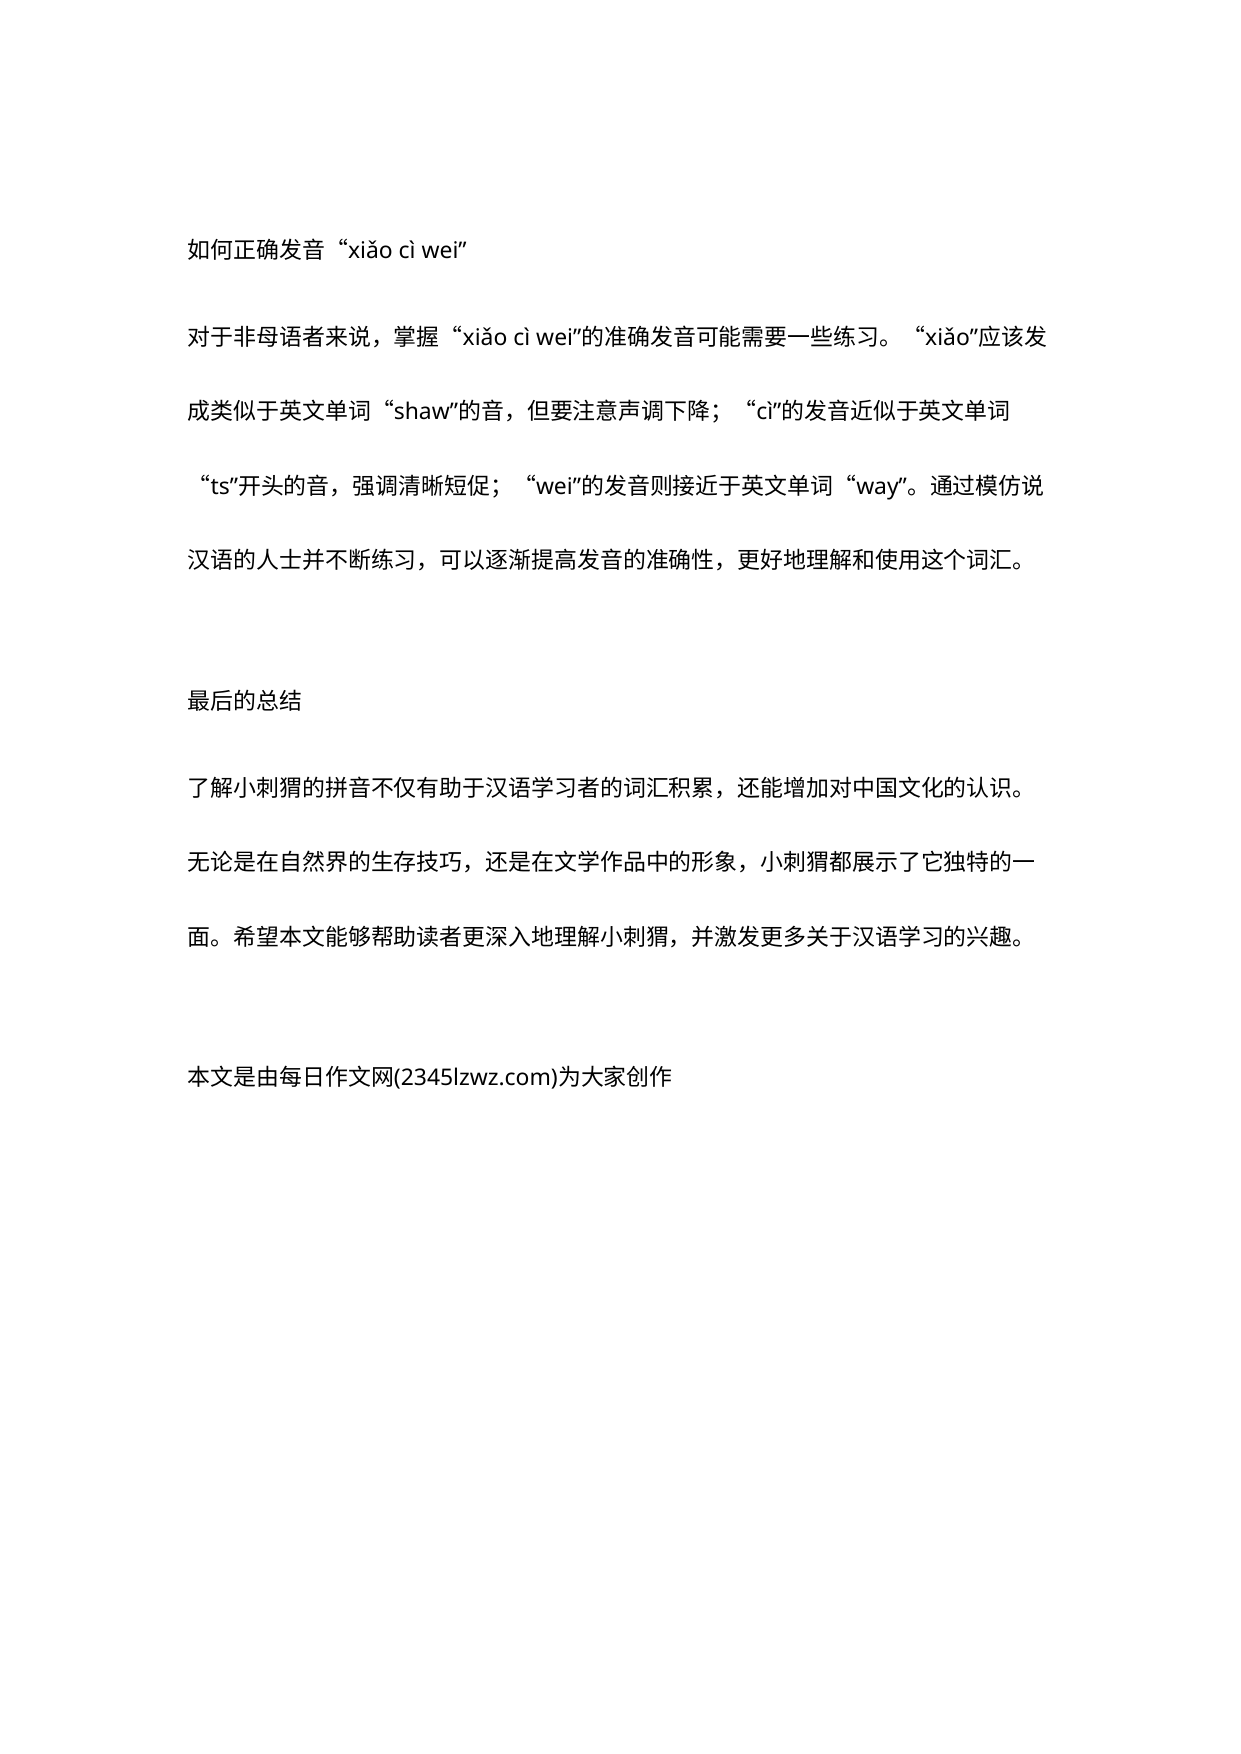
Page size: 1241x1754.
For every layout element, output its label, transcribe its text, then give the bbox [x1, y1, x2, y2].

text 了解小刺猬的拼音不仅有助于汉语学习者的词汇积累，还能增加对中国文化的认识。无论是在自然界的生存技巧，还是在文学作品中的形象，小刺猬都展示了它独特的一面。希望本文能够帮助读者更深入地理解小刺猬，并激发更多关于汉语学习的兴趣。 [187, 753, 1053, 968]
text 对于非母语者来说，掌握“xiǎo cì wei”的准确发音可能需要一些练习。“xiǎo”应该发成类似于英文单词“shaw”的音，但要注意声调下降；“cì”的发音近似于英文单词“ts”开头的音，强调清晰短促；“wei”的发音则接近于英文单词“way”。通过模仿说汉语的人士并不断练习，可以逐渐提高发音的准确性，更好地理解和使用这个词汇。 [187, 302, 1053, 592]
text 最后的总结 [187, 667, 1053, 732]
text 如何正确发音“xiǎo cì wei” [187, 216, 1053, 281]
text 本文是由每日作文网(2345lzwz.com)为大家创作 [187, 1043, 1053, 1108]
